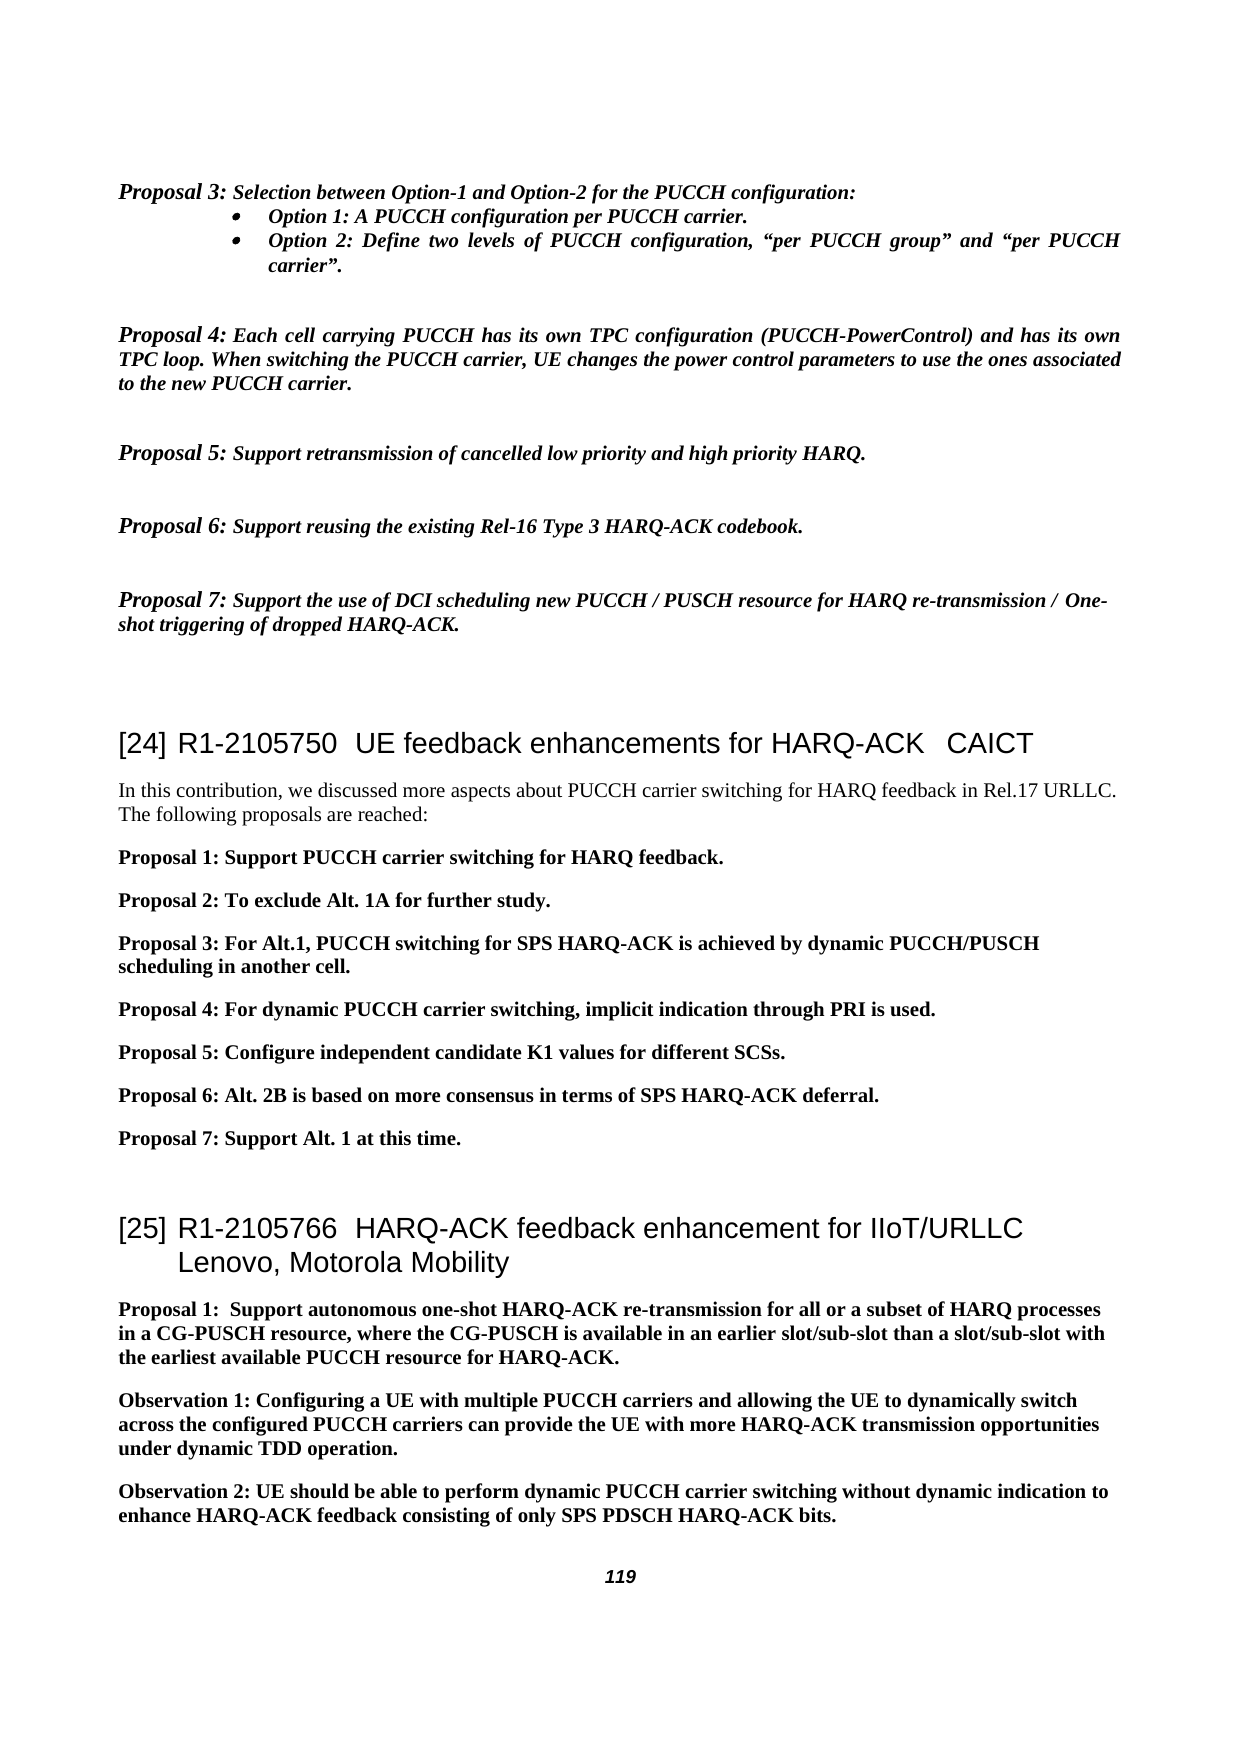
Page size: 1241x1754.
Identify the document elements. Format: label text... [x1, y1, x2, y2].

text Proposal 3: For Alt.1, PUCCH switching for SPS HARQ-ACK is achieved by dynamic PUCCH/PUSCH scheduling in another cell. [118, 930, 1122, 978]
list Option 2: Define two levels of PUCCH configuration, “per PUCCH group” and “per PUCCH carrier”. [231, 228, 1122, 277]
list Selection between Option-1 and Option-2 for the PUCCH configuration: [118, 178, 1122, 204]
list Each cell carrying PUCCH has its own TPC configuration (PUCCH-PowerControl) and has its own TPC loop. When switching the PUCCH carrier, UE changes the power control parameters to use the ones associated to the new PUCCH carrier. [118, 321, 1122, 395]
text Proposal 6: Alt. 2B is based on more consensus in terms of SPS HARQ-ACK deferral. [118, 1083, 1122, 1107]
subtitle R1-2105750 UE feedback enhancements for HARQ-ACK CAICT [118, 726, 1122, 759]
text Proposal 2: To exclude Alt. 1A for further study. [118, 888, 1122, 912]
list Option 1: A PUCCH configuration per PUCCH carrier. [231, 204, 1122, 228]
subtitle R1-2105766 HARQ-ACK feedback enhancement for IIoT/URLLC Lenovo, Motorola Mobility [118, 1211, 1122, 1278]
list Support reusing the existing Rel-16 Type 3 HARQ-ACK codebook. [118, 512, 1122, 539]
list Support the use of DCI scheduling new PUCCH / PUSCH resource for HARQ re-transmission / One-shot triggering of dropped HARQ-ACK. [118, 586, 1122, 636]
text Proposal 5: Configure independent candidate K1 values for different SCSs. [118, 1040, 1122, 1064]
text Observation 2: UE should be able to perform dynamic PUCCH carrier switching without dynamic indication to enhance HARQ-ACK feedback consisting of only SPS PDSCH HARQ-ACK bits. [118, 1479, 1122, 1527]
text Proposal 1: Support autonomous one-shot HARQ-ACK re-transmission for all or a subset of HARQ processes in a CG-PUSCH resource, where the CG-PUSCH is available in an earlier slot/sub-slot than a slot/sub-slot with the earliest available PUCCH resource for HARQ-ACK. [118, 1297, 1122, 1369]
text Observation 1: Configuring a UE with multiple PUCCH carriers and allowing the UE to dynamically switch across the configured PUCCH carriers can provide the UE with more HARQ-ACK transmission opportunities under dynamic TDD operation. [118, 1388, 1122, 1460]
text Proposal 7: Support Alt. 1 at this time. [118, 1126, 1122, 1150]
text Proposal 1: Support PUCCH carrier switching for HARQ feedback. [118, 845, 1122, 869]
text Proposal 4: For dynamic PUCCH carrier switching, implicit indication through PRI is used. [118, 997, 1122, 1021]
text In this contribution, we discussed more aspects about PUCCH carrier switching for HARQ feedback in Rel.17 URLLC. The following proposals are reached: [118, 778, 1122, 826]
list Support retransmission of cancelled low priority and high priority HARQ. [118, 439, 1122, 466]
